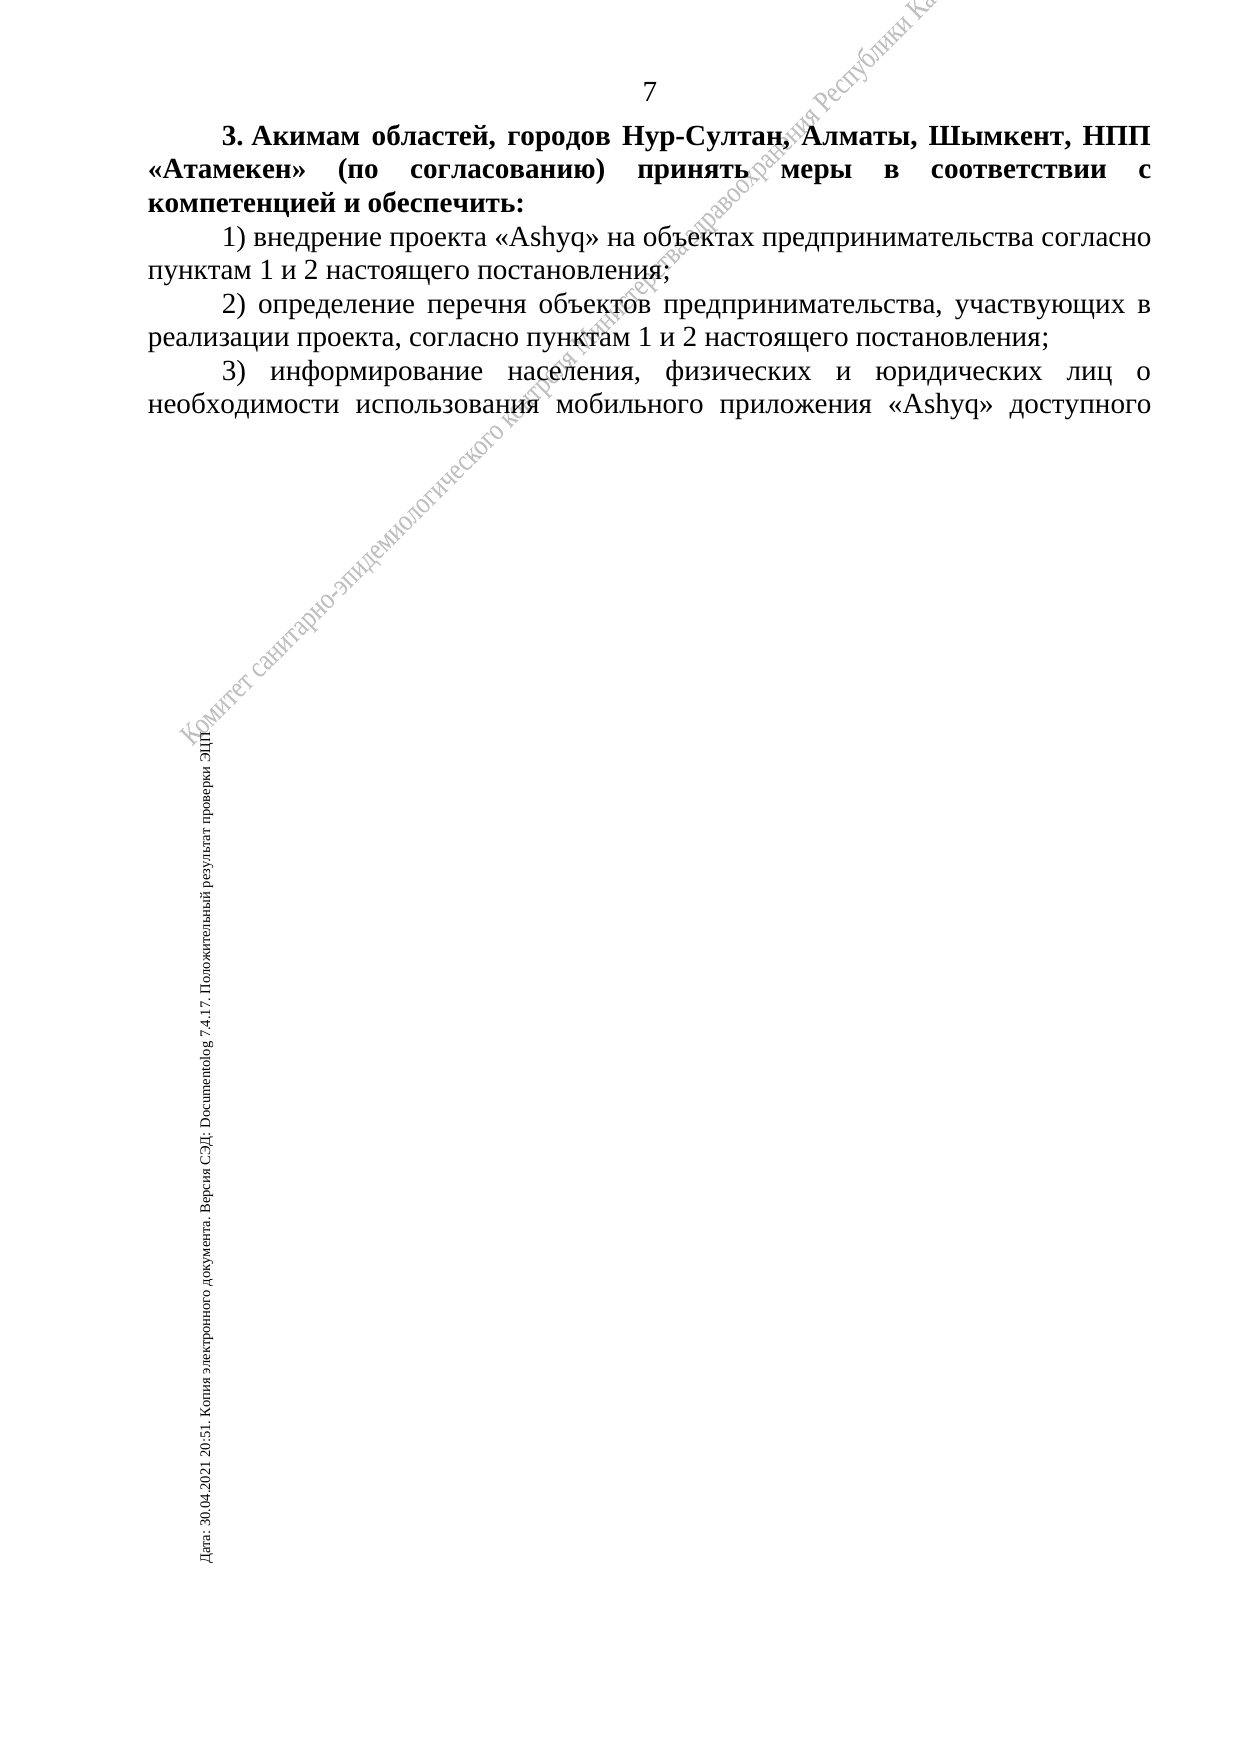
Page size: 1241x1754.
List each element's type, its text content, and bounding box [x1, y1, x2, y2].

text 1) внедрение проекта «Ashyq» на объектах предпринимательства согласно пунктам 1 и 2 настоящего постановления; [148, 219, 1152, 286]
text 2) определение перечня объектов предпринимательства, участвующих в реализации проекта, согласно пунктам 1 и 2 настоящего постановления; [148, 286, 1152, 353]
text 3) информирование населения, физических и юридических лиц о необходимости использования мобильного приложения «Ashyq» доступного для скачивания в App Store и Play Market для входа на объекты предпринимательства, участвующие в проекте; [148, 353, 1152, 420]
list Акимам областей, городов Нур-Султан, Алматы, Шымкент, НПП «Атамекен» (по согласованию) принять меры в соответствии с компетенцией и обеспечить: [148, 118, 1152, 219]
